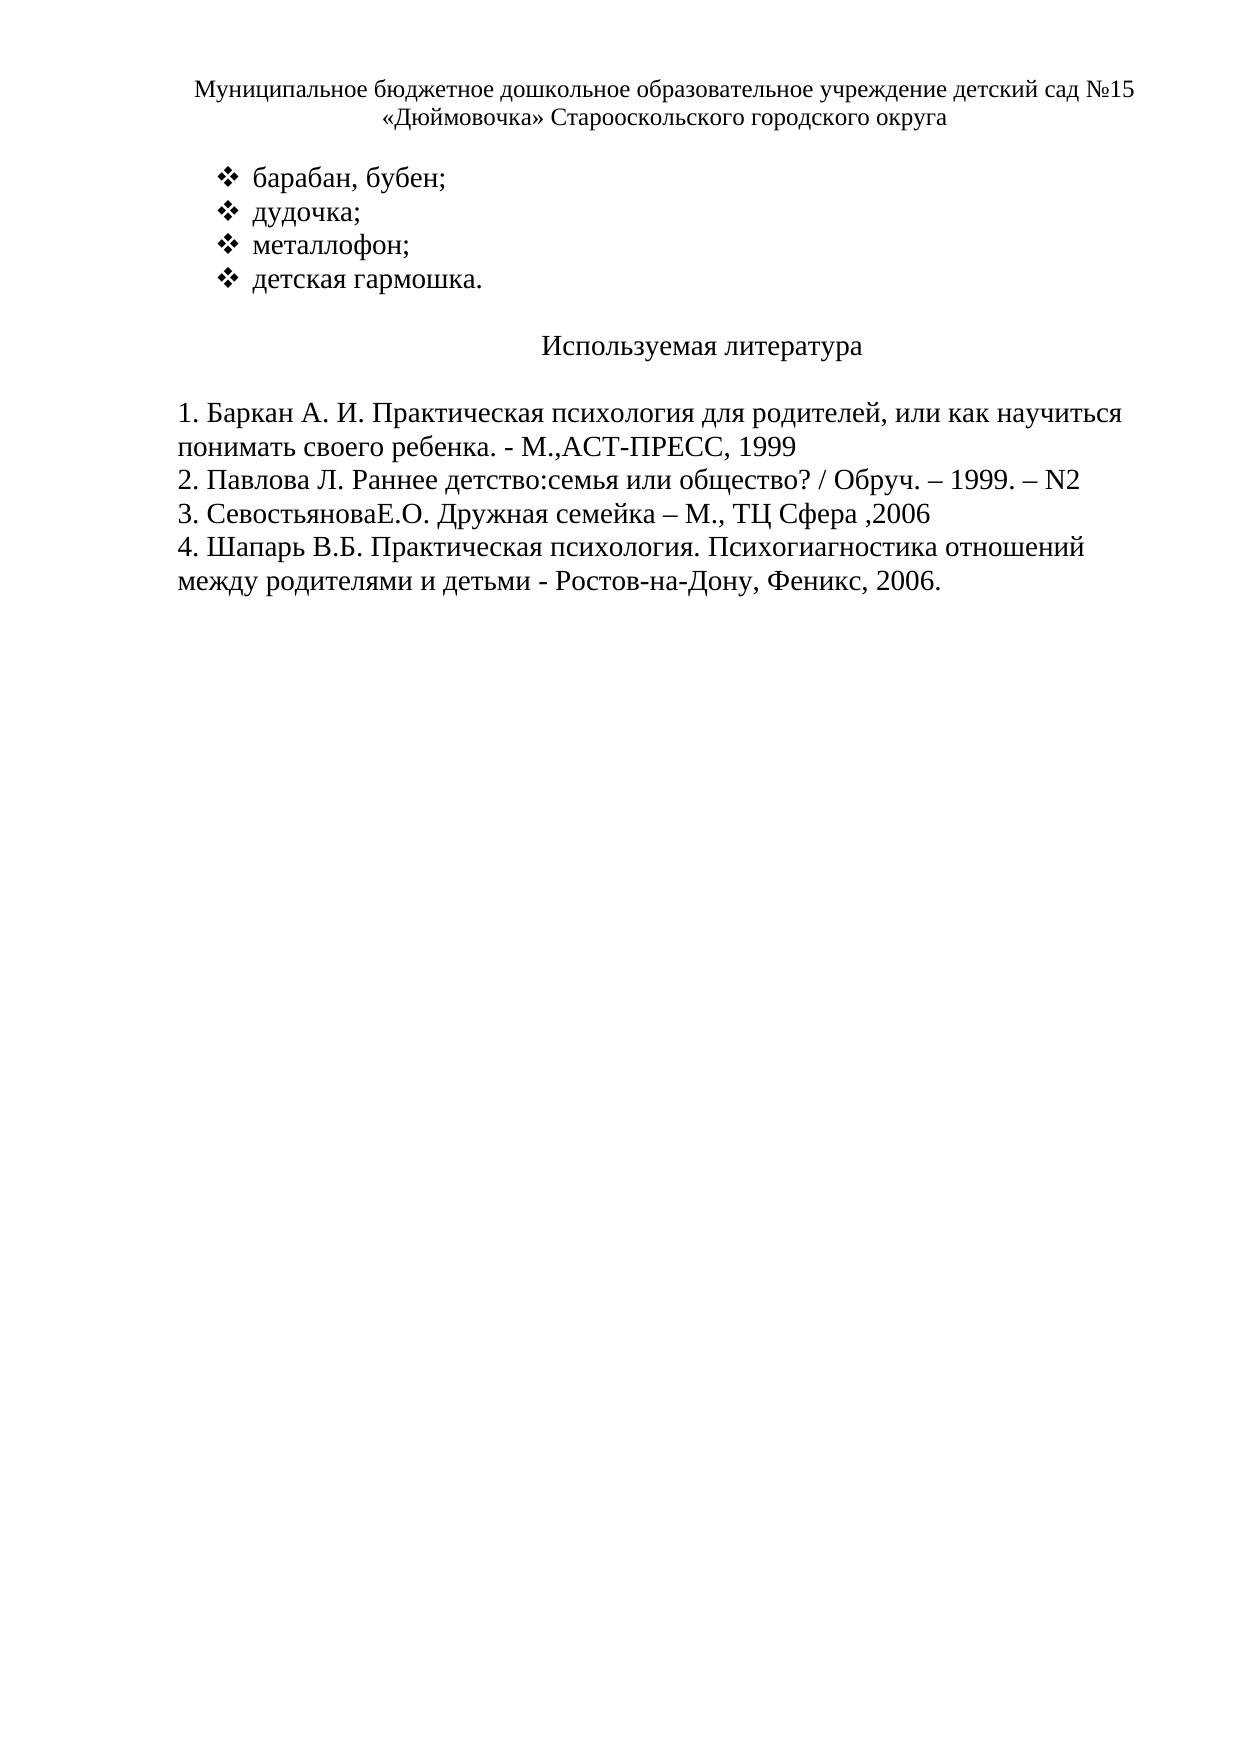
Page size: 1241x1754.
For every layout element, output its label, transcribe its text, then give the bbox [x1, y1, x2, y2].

text Используемая литература [252, 328, 1152, 362]
text 4. Шапарь В.Б. Практическая психология. Психогиагностика отношений между родителями и детьми - Ростов-на-Дону, Феникс, 2006. [177, 529, 1152, 596]
list дудочка; [215, 194, 1152, 227]
list металлофон; [215, 227, 1152, 261]
text 1. Баркан А. И. Практическая психология для родителей, или как научиться понимать своего ребенка. - М.,АСТ-ПРЕСС, 1999 [177, 395, 1152, 462]
list барабан, бубен; [215, 160, 1152, 194]
text 2. Павлова Л. Раннее детство:семья или общество? / Обруч. – 1999. – N2 [177, 462, 1152, 496]
list детская гармошка. [215, 261, 1152, 294]
text 3. СевостьяноваЕ.О. Дружная семейка – М., ТЦ Сфера ,2006 [177, 496, 1152, 529]
